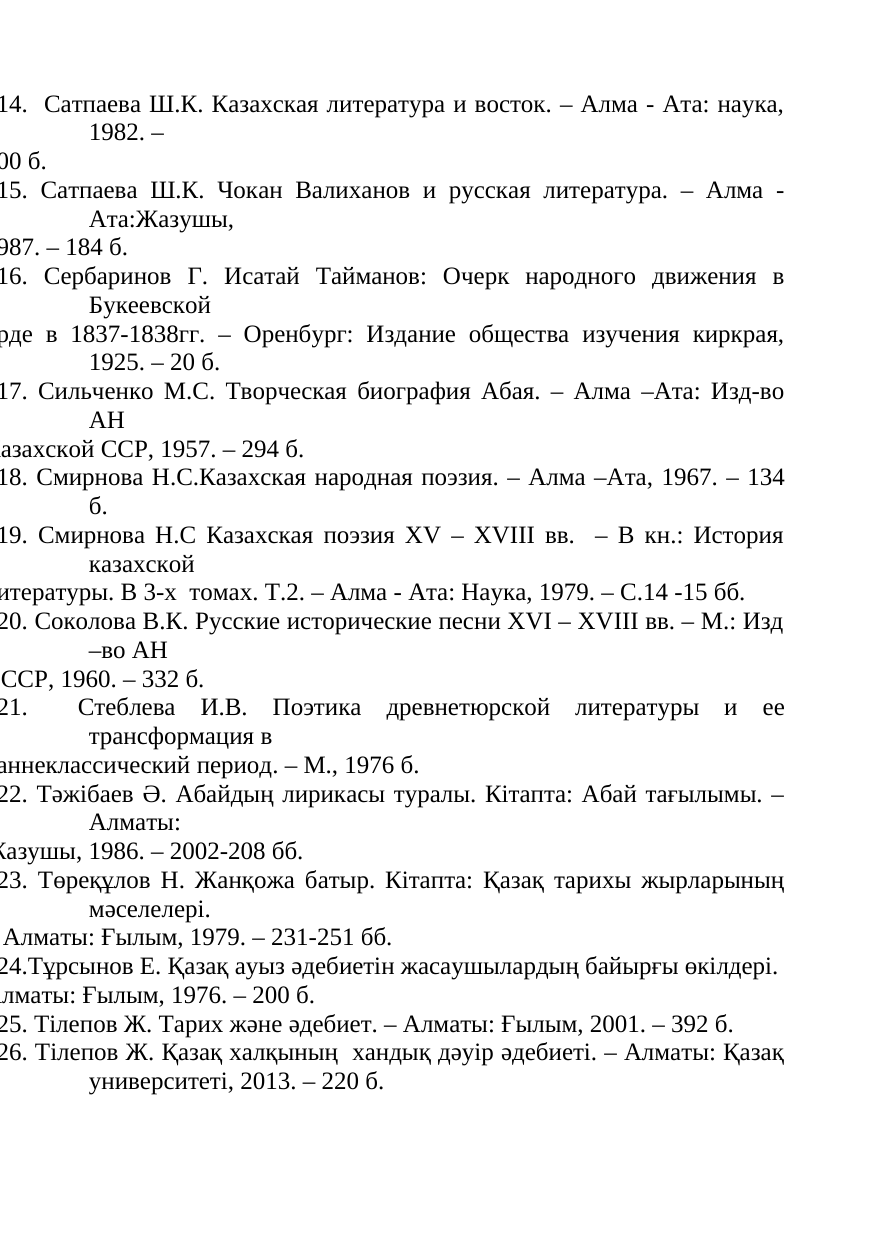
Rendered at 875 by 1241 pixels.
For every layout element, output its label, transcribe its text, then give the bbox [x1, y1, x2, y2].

text СССР, 1960. – 332 б. [0, 664, 785, 692]
text – Алматы: Ғылым, 1979. – 231-251 бб. [0, 922, 785, 951]
text 217. Сильченко М.С. Творческая биография Абая. – Алма –Ата: Изд-во АН [0, 376, 785, 434]
text 1987. – 184 б. [0, 232, 785, 261]
text 200 б. [0, 146, 785, 175]
text литературы. В 3-х томах. Т.2. – Алма - Ата: Наука, 1979. – С.14 -15 бб. [0, 577, 785, 606]
text 226. Тілепов Ж. Қазақ халқының хандық дәуір әдебиеті. – Алматы: Қазақ университеті, 2013. – 220 б. [0, 1037, 785, 1095]
text Жазушы, 1986. – 2002-208 бб. [0, 836, 785, 865]
text раннеклассический период. – М., 1976 б. [0, 750, 785, 779]
text 216. Сербаринов Г. Исатай Тайманов: Очерк народного движения в Букеевской [0, 261, 785, 319]
text 225. Тілепов Ж. Тарих және әдебиет. – Алматы: Ғылым, 2001. – 392 б. [0, 1009, 785, 1037]
text Алматы: Ғылым, 1976. – 200 б. [0, 980, 785, 1009]
text 219. Смирнова Н.С Казахская поэзия XV – ХVIII вв. – В кн.: История казахской [0, 520, 785, 577]
text 222. Тәжібаев Ә. Абайдың лирикасы туралы. Кітапта: Абай тағылымы. – Алматы: [0, 779, 785, 836]
text орде в 1837-1838гг. – Оренбург: Издание общества изучения киркрая, 1925. – 20 б. [0, 319, 785, 376]
text 220. Соколова В.К. Русские исторические песни XVI – ХVIII вв. – М.: Изд –во АН [0, 606, 785, 664]
text 215. Сатпаева Ш.К. Чокан Валиханов и русская литература. – Алма - Ата:Жазушы, [0, 175, 785, 232]
text Казахской ССР, 1957. – 294 б. [0, 434, 785, 462]
text 218. Смирнова Н.С.Казахская народная поэзия. – Алма –Ата, 1967. – 134 б. [0, 462, 785, 520]
text 221. Стеблева И.В. Поэтика древнетюрской литературы и ее трансформация в [0, 692, 785, 750]
text 223. Төреқұлов Н. Жанқожа батыр. Кітапта: Қазақ тарихы жырларының мәселелері. [0, 865, 785, 922]
text 224.Тұрсынов Е. Қазақ ауыз әдебиетін жасаушылардың байырғы өкілдері. [0, 951, 785, 980]
text 214. Сатпаева Ш.К. Казахская литература и восток. – Алма - Ата: наука, 1982. – [0, 89, 785, 146]
